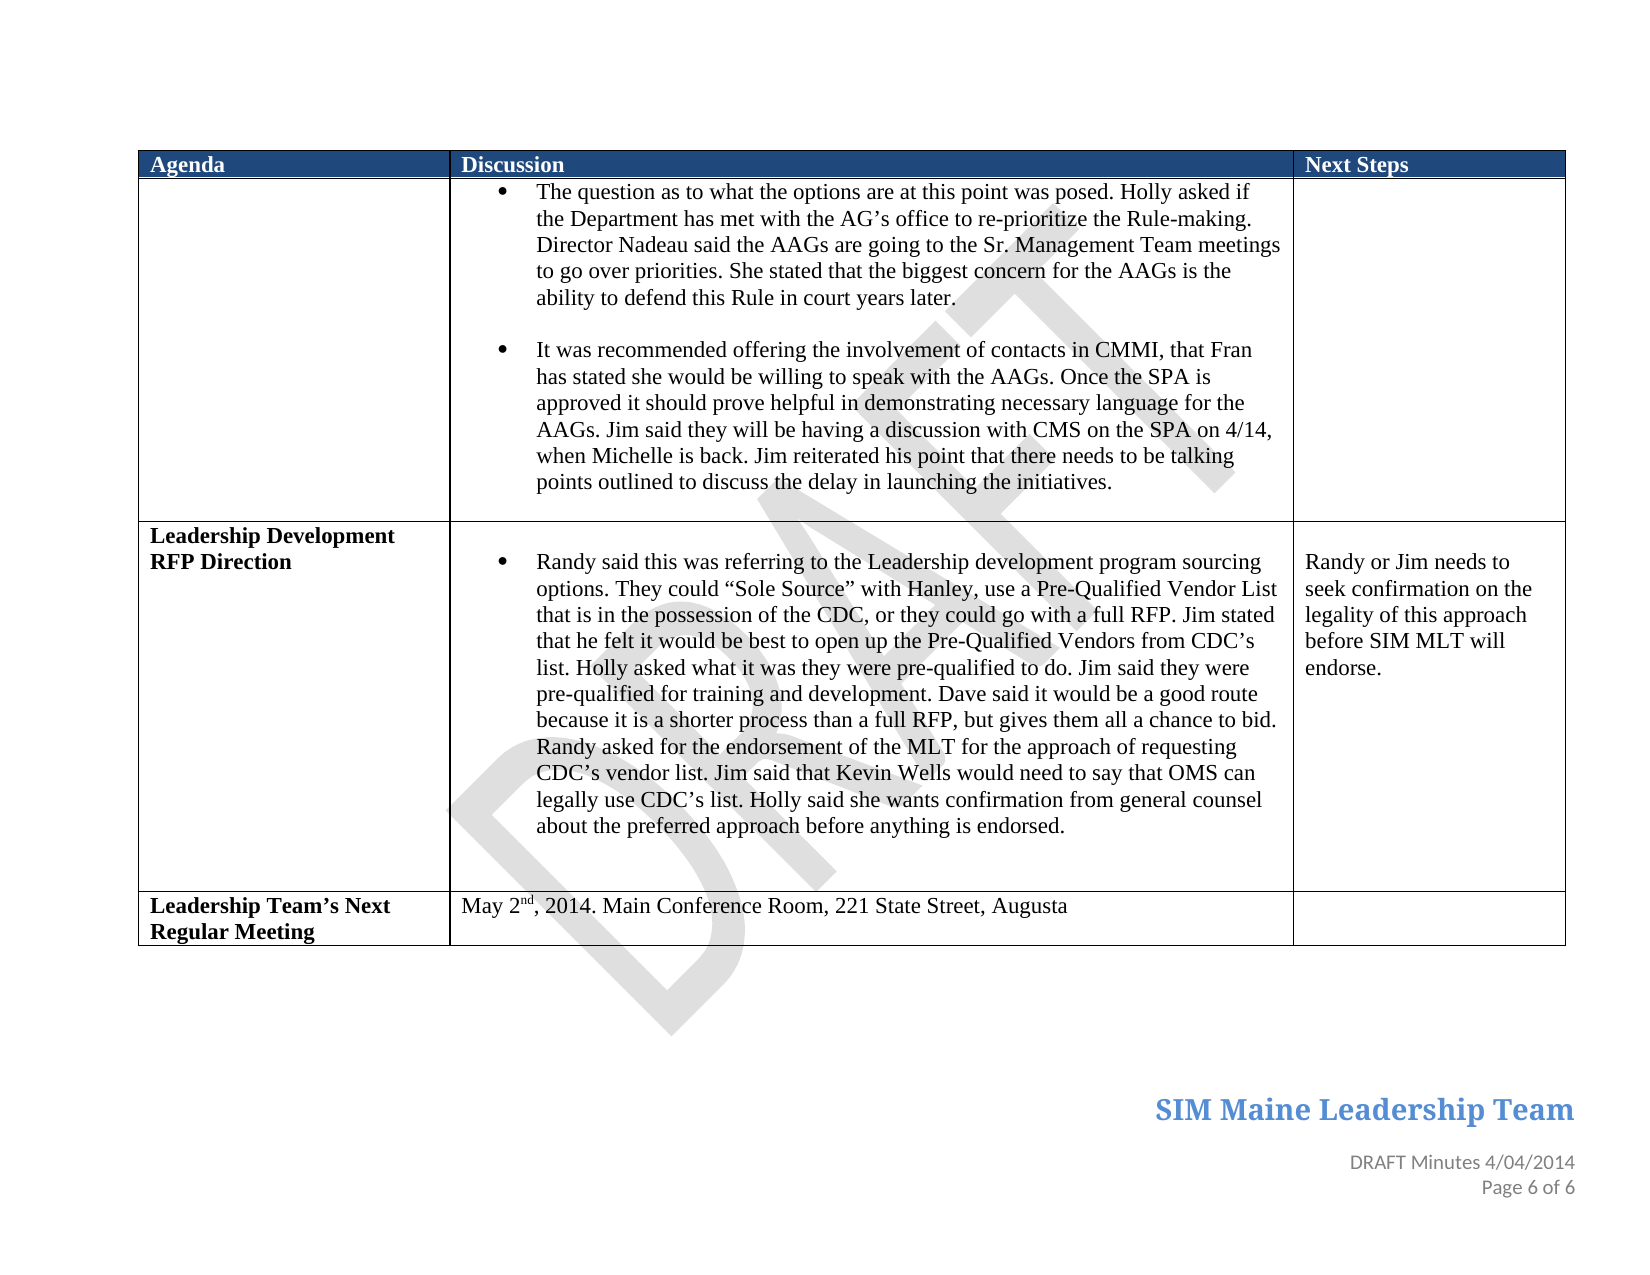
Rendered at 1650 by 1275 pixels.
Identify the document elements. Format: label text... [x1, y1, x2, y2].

table_header Discussion [451, 151, 1293, 177]
table_header Agenda [139, 151, 449, 177]
table_cell Leadership Development RFP Direction [139, 522, 449, 891]
table_cell [1294, 179, 1565, 521]
table_cell May 2nd, 2014. Main Conference Room, 221 State Street, Augusta [451, 892, 1293, 945]
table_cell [451, 179, 1293, 521]
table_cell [139, 179, 449, 521]
table_header Next Steps [1294, 151, 1565, 177]
table_cell [1294, 892, 1565, 945]
table_cell Randy said this was referring to the Leadership development program sourcing options. They could “Sole Source” with Hanley, use a Pre-Qualified Vendor List that is in the possession of the CDC, or they could go with a full RFP. Jim stated that he felt it would be best to open up the Pre-Qualified Vendors from CDC’s list. Holly asked what it was they were pre-qualified to do. Jim said they were pre-qualified for training and development. Dave said it would be a good route because it is a shorter process than a full RFP, but gives them all a chance to bid. Randy asked for the endorsement of the MLT for the approach of requesting CDC’s vendor list. Jim said that Kevin Wells would need to say that OMS can legally use CDC’s list. Holly said she wants confirmation from general counsel about the preferred approach before anything is endorsed. [451, 522, 1293, 891]
table_cell Leadership Team’s Next Regular Meeting [139, 892, 449, 945]
table_cell Randy or Jim needs to seek confirmation on the legality of this approach before SIM MLT will endorse. [1294, 522, 1565, 891]
